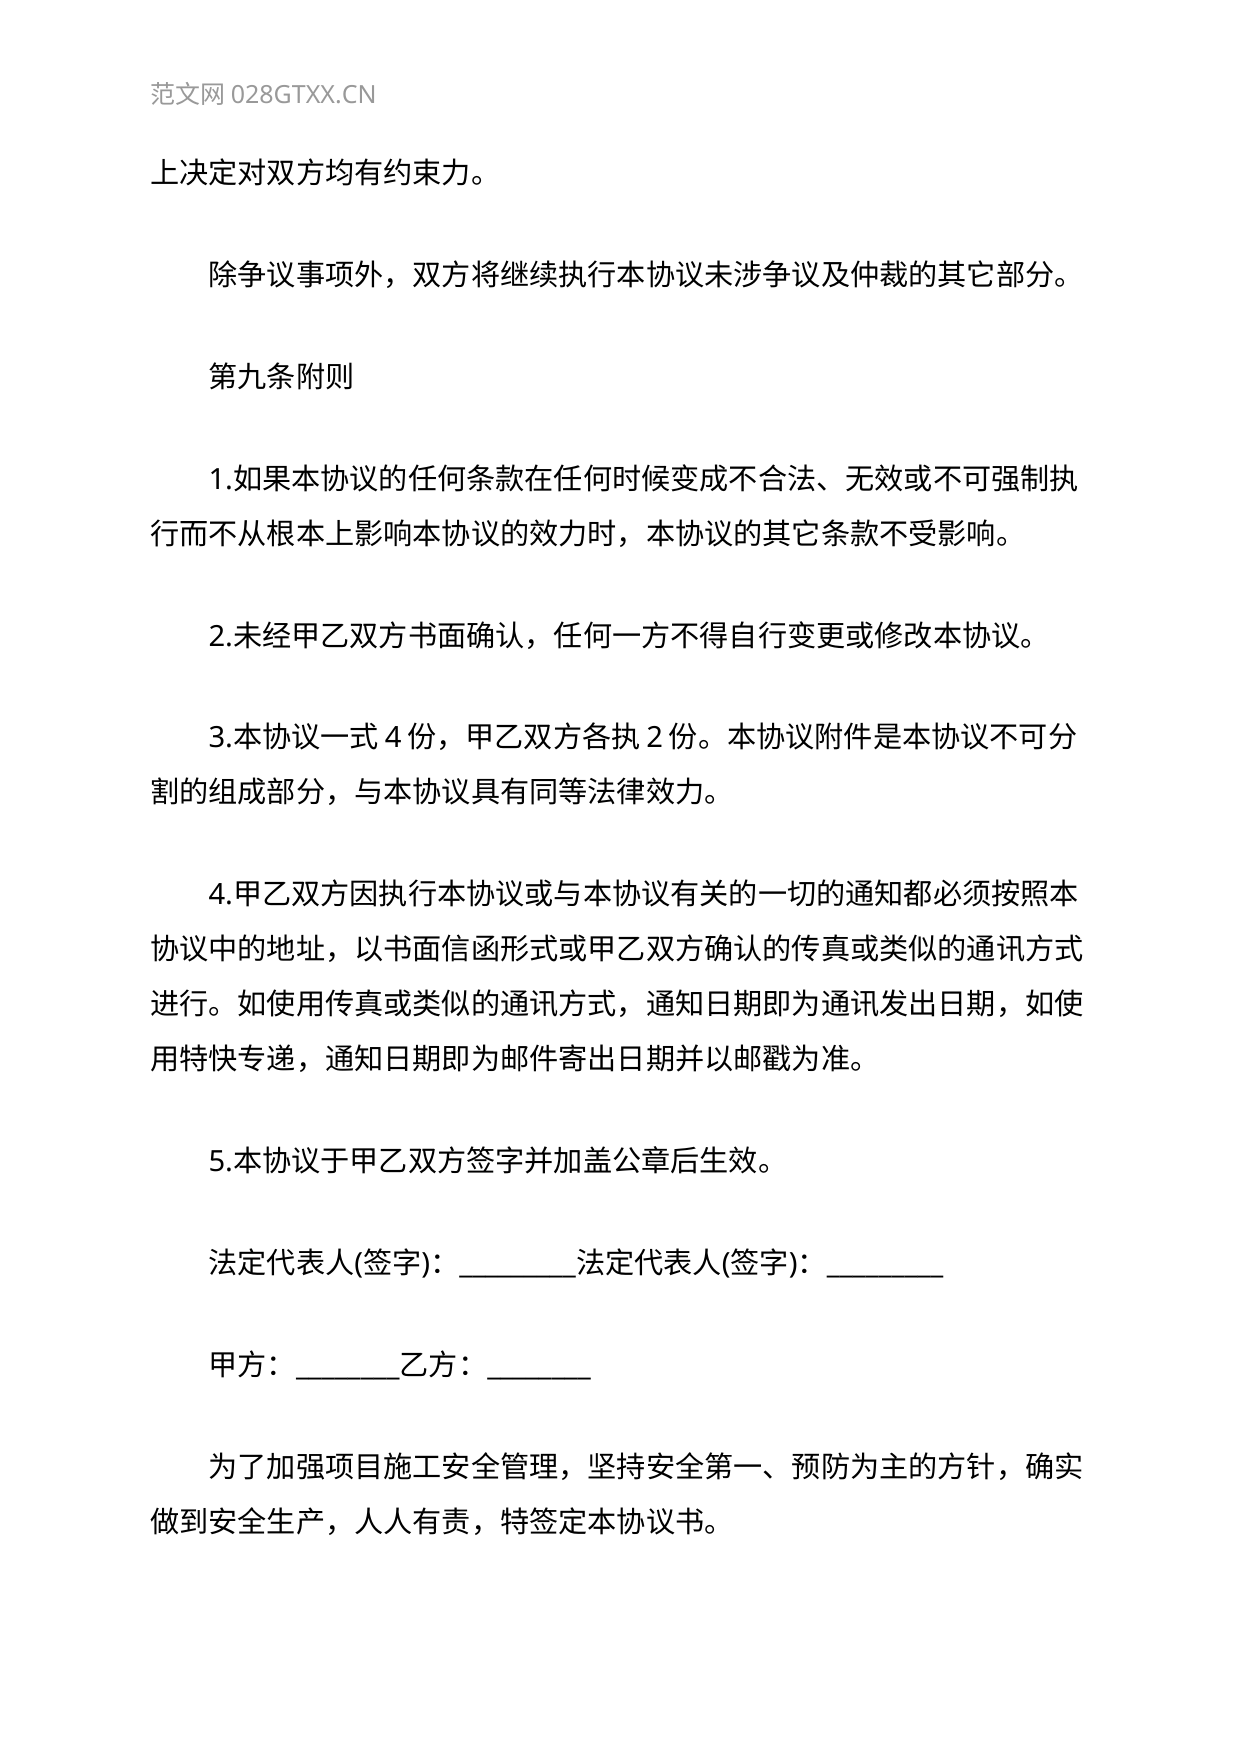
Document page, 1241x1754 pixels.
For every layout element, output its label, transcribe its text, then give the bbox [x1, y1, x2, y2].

text 5.本协议于甲乙双方签字并加盖公章后生效。 [150, 1137, 1090, 1180]
text 2.未经甲乙双方书面确认，任何一方不得自行变更或修改本协议。 [150, 612, 1090, 654]
text 1.如果本协议的任何条款在任何时候变成不合法、无效或不可强制执行而不从根本上影响本协议的效力时，本协议的其它条款不受影响。 [150, 455, 1090, 553]
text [150, 150, 1090, 192]
text 除争议事项外，双方将继续执行本协议未涉争议及仲裁的其它部分。 [150, 252, 1090, 294]
text 4.甲乙双方因执行本协议或与本协议有关的一切的通知都必须按照本协议中的地址，以书面信函形式或甲乙双方确认的传真或类似的通讯方式进行。如使用传真或类似的通讯方式，通知日期即为通讯发出日期，如使用特快专递，通知日期即为邮件寄出日期并以邮戳为准。 [150, 871, 1090, 1078]
text 第九条附则 [150, 353, 1090, 396]
text 法定代表人(签字)：_________法定代表人(签字)：_________ [150, 1239, 1090, 1282]
text 为了加强项目施工安全管理，坚持安全第一、预防为主的方针，确实做到安全生产，人人有责，特签定本协议书。 [150, 1443, 1090, 1541]
text 甲方：________乙方：________ [150, 1341, 1090, 1384]
text 3.本协议一式4份，甲乙双方各执2份。本协议附件是本协议不可分割的组成部分，与本协议具有同等法律效力。 [150, 714, 1090, 811]
